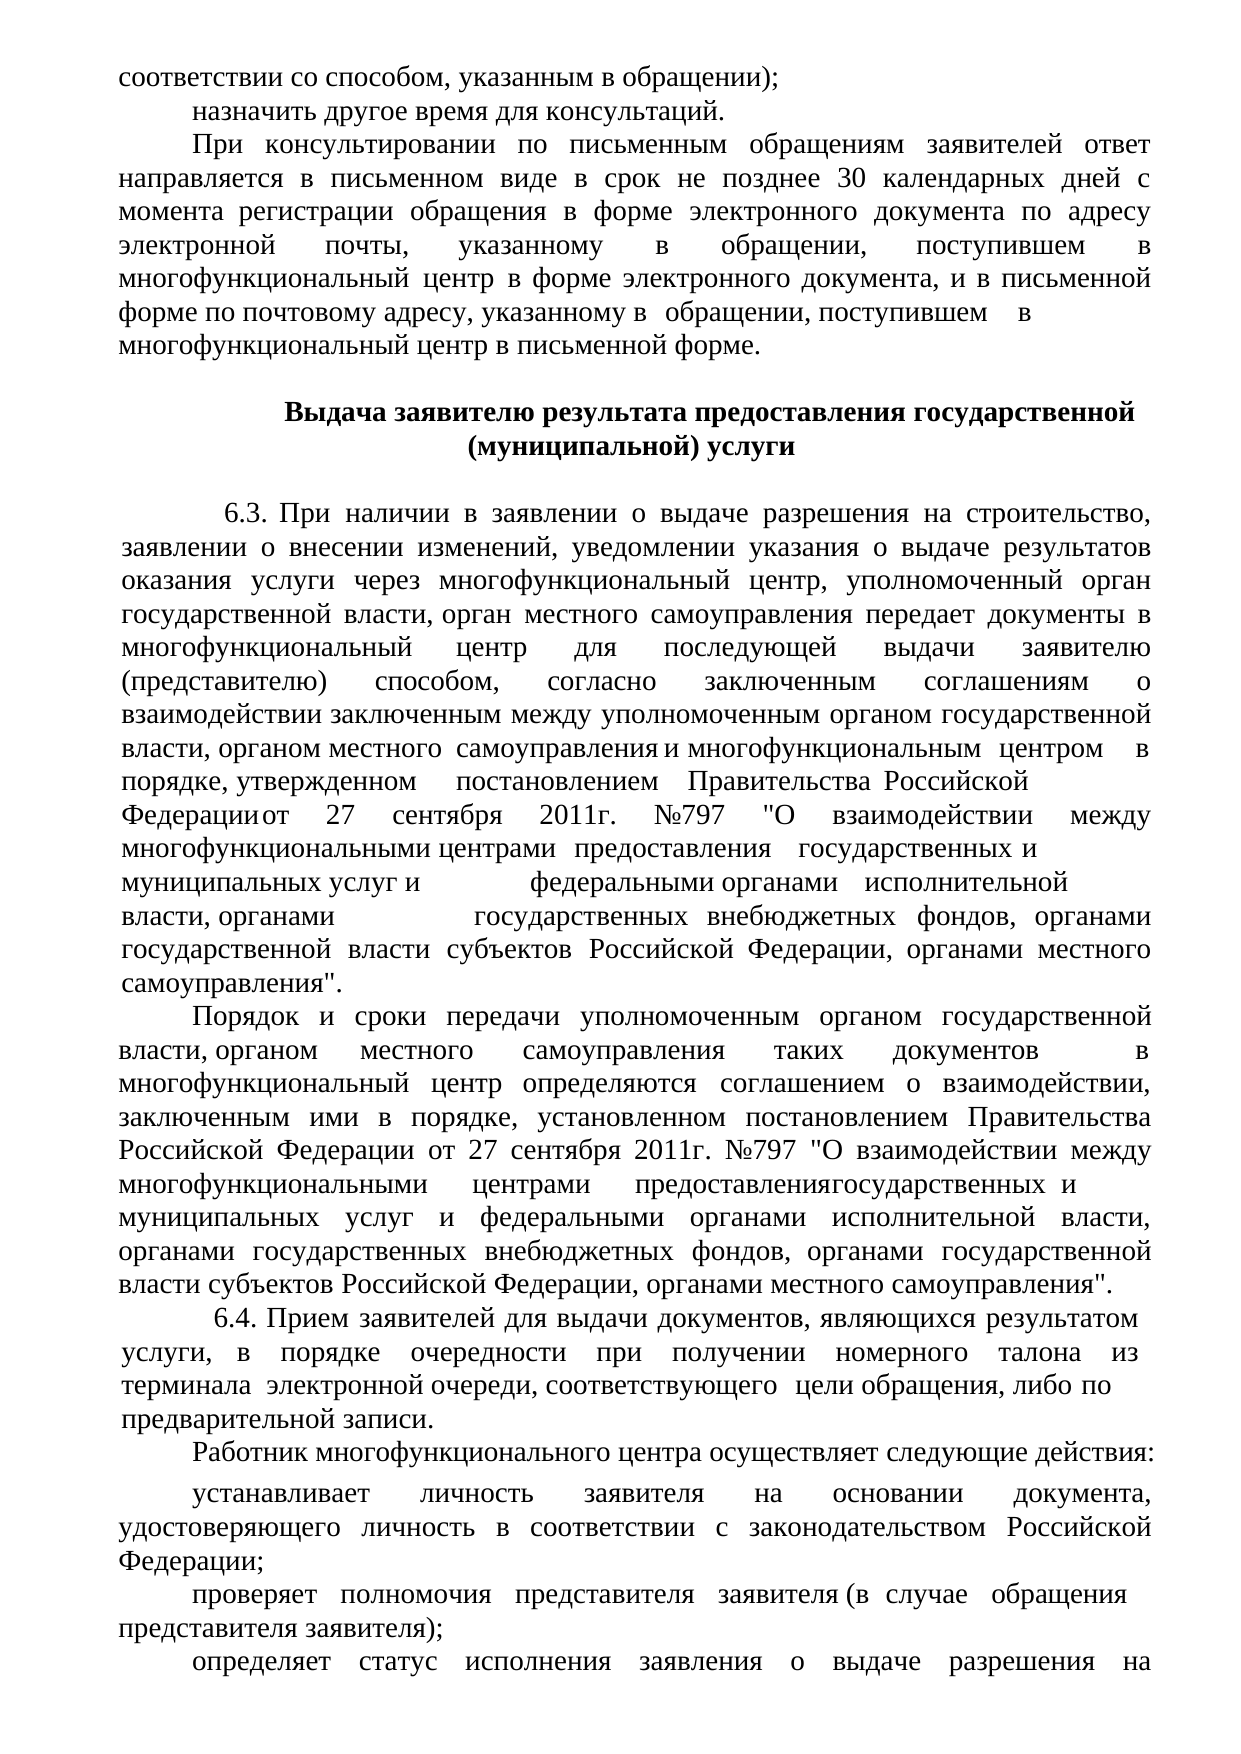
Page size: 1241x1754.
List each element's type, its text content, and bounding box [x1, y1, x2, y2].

subtitle Выдача заявителю результата предоставления государственной [276, 394, 1143, 428]
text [118, 59, 1167, 93]
text Порядок и сроки передачи уполномоченным органом государственной власти, органом местного самоуправления таких документов в многофункциональный центр определяются соглашением о взаимодействии, заключенным ими в порядке, установленном постановлением Правительства Российской Федерации от 27 сентября 2011г. №797 "О взаимодействии между многофункциональными центрами предоставления государственных и муниципальных услуг и федеральными органами исполнительной власти, органами государственных внебюджетных фондов, органами государственной власти субъектов Российской Федерации, органами местного самоуправления". [118, 998, 1152, 1300]
text проверяет полномочия представителя заявителя (в случае обращения представителя заявителя); [118, 1576, 1128, 1643]
text назначить другое время для консультаций. [192, 93, 1167, 126]
text устанавливает личность заявителя на основании документа, удостоверяющего личность в соответствии с законодательством Российской Федерации; [118, 1476, 1152, 1576]
text При консультировании по письменным обращениям заявителей ответ направляется в письменном виде в срок не позднее 30 календарных дней с момента регистрации обращения в форме электронного документа по адресу электронной почты, указанному в обращении, поступившем в многофункциональный центр в форме электронного документа, и в письменной форме по почтовому адресу, указанному в обращении, поступившем в многофункциональный центр в письменной форме. [118, 126, 1151, 361]
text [118, 1643, 1152, 1677]
text 6.3. При наличии в заявлении о выдаче разрешения на строительство, заявлении о внесении изменений, уведомлении указания о выдаче результатов оказания услуги через многофункциональный центр, уполномоченный орган государственной власти, орган местного самоуправления передает документы в многофункциональный центр для последующей выдачи заявителю (представителю) способом, согласно заключенным соглашениям о взаимодействии заключенным между уполномоченным органом государственной власти, органом местного самоуправления и многофункциональным центром в порядке, утвержденном постановлением Правительства Российской Федерации от 27 сентября 2011г. №797 "О взаимодействии между многофункциональными центрами предоставления государственных и муниципальных услуг и федеральными органами исполнительной власти, органами государственных внебюджетных фондов, органами государственной власти субъектов Российской Федерации, органами местного самоуправления". [121, 495, 1151, 998]
text 6.4. Прием заявителей для выдачи документов, являющихся результатом услуги, в порядке очередности при получении номерного талона из терминала электронной очереди, соответствующего цели обращения, либо по предварительной записи. [121, 1300, 1138, 1434]
text Работник многофункционального центра осуществляет следующие действия: [192, 1434, 1167, 1468]
text (муниципальной) услуги [119, 428, 1143, 462]
